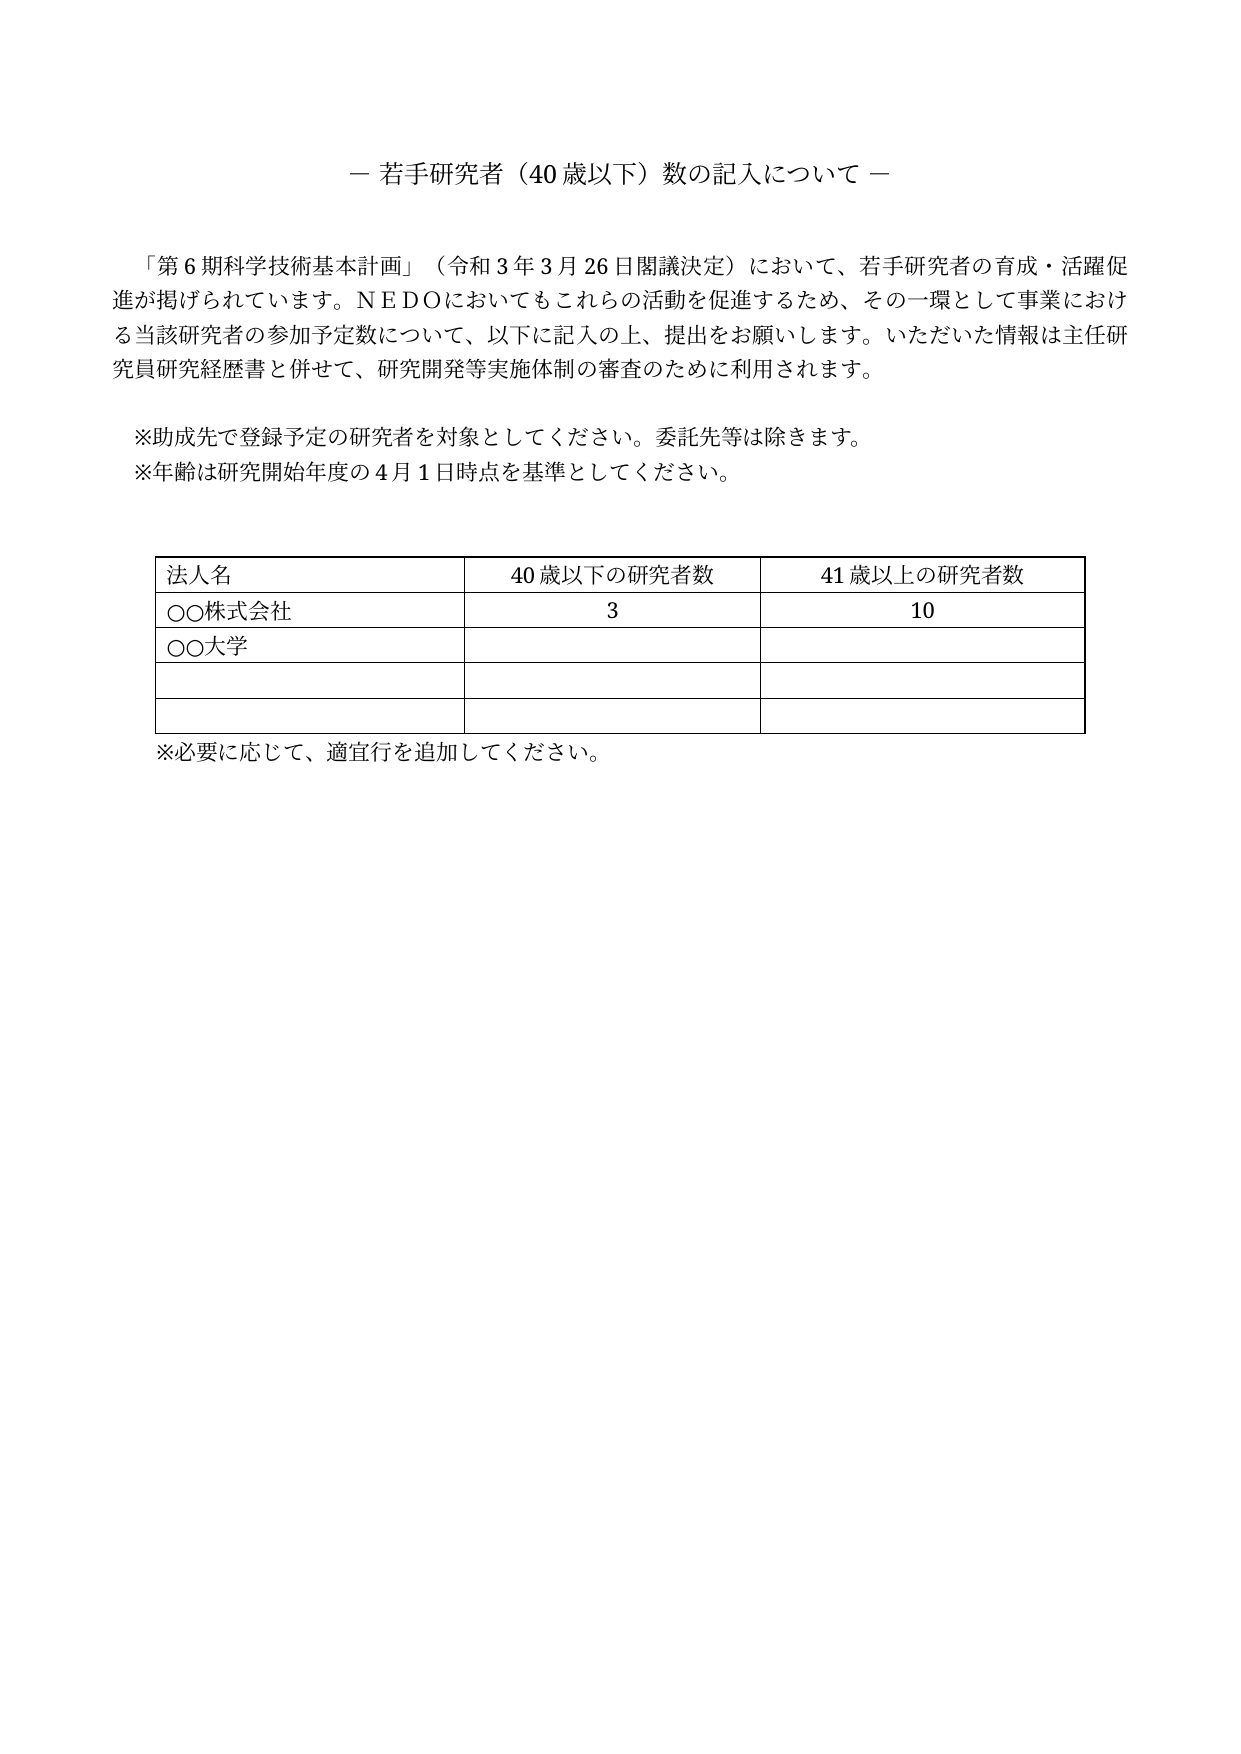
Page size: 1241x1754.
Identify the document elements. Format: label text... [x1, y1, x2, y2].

table_header 法人名 [156, 558, 464, 592]
text ※必要に応じて、適宜行を追加してください。 [112, 734, 1128, 768]
table_cell ○○大学 [156, 628, 464, 662]
table_cell ○○株式会社 [156, 593, 464, 627]
text ※年齢は研究開始年度の4月1日時点を基準としてください。 [112, 453, 1128, 488]
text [112, 98, 1128, 207]
table_cell [761, 628, 1084, 662]
table_cell [465, 628, 760, 662]
table_cell 10 [761, 593, 1084, 627]
table_cell [156, 663, 464, 698]
table_cell [156, 699, 464, 733]
table_cell [465, 699, 760, 733]
table_cell [761, 663, 1084, 698]
table_cell 3 [465, 593, 760, 627]
table_cell [761, 699, 1084, 733]
table_header 41歳以上の研究者数 [761, 558, 1084, 592]
table_cell [465, 663, 760, 698]
table_header 40歳以下の研究者数 [465, 558, 760, 592]
text ※助成先で登録予定の研究者を対象としてください。委託先等は除きます。 [134, 419, 1128, 453]
text 「第6期科学技術基本計画」（令和3年3月26日閣議決定）において、若手研究者の育成・活躍促進が掲げられています。ＮＥＤＯにおいてもこれらの活動を促進するため、その一環として事業における当該研究者の参加予定数について、以下に記入の上、提出をお願いします。いただいた情報は主任研究員研究経歴書と併せて、研究開発等実施体制の審査のために利用されます。 [112, 248, 1128, 385]
